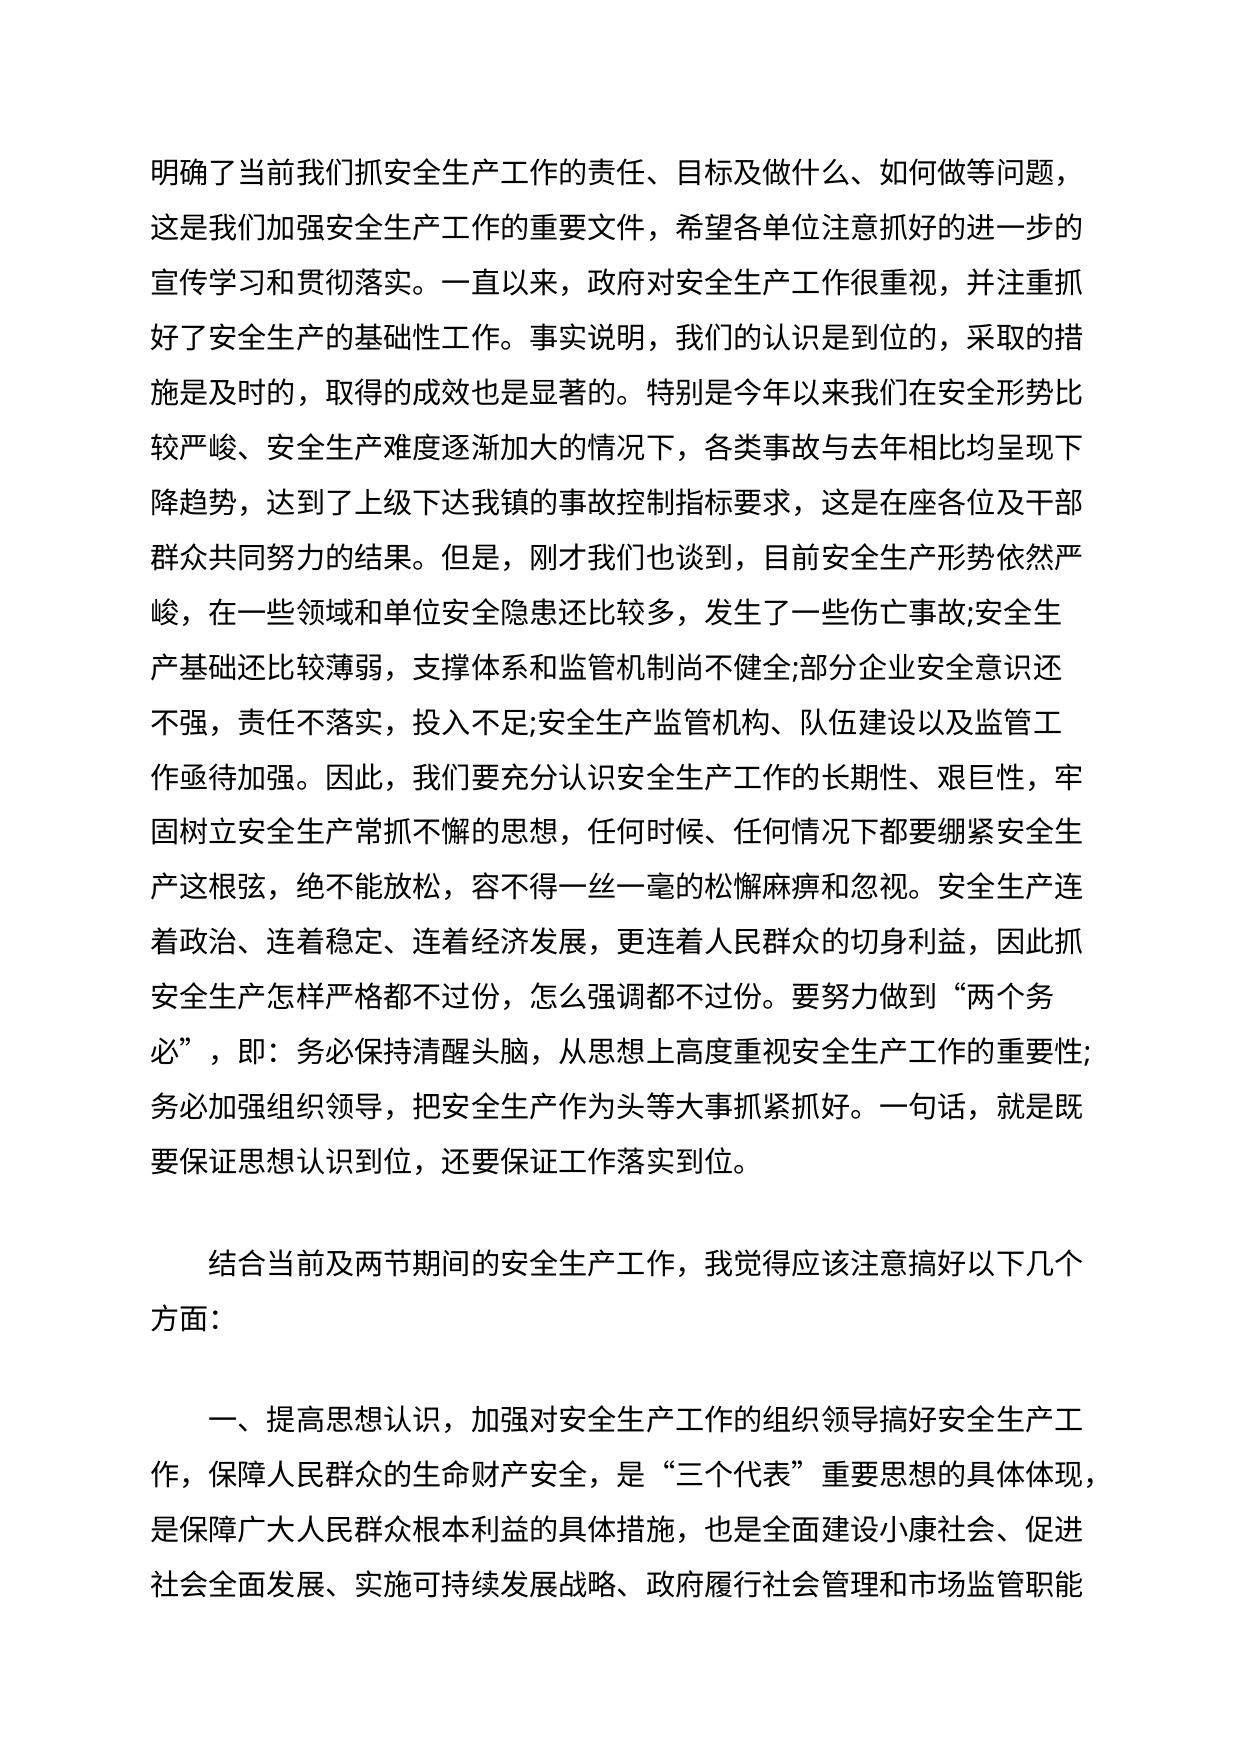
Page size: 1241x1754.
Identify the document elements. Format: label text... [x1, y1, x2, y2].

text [150, 150, 1090, 1181]
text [150, 1397, 1090, 1604]
text 结合当前及两节期间的安全生产工作，我觉得应该注意搞好以下几个方面： [150, 1240, 1090, 1337]
